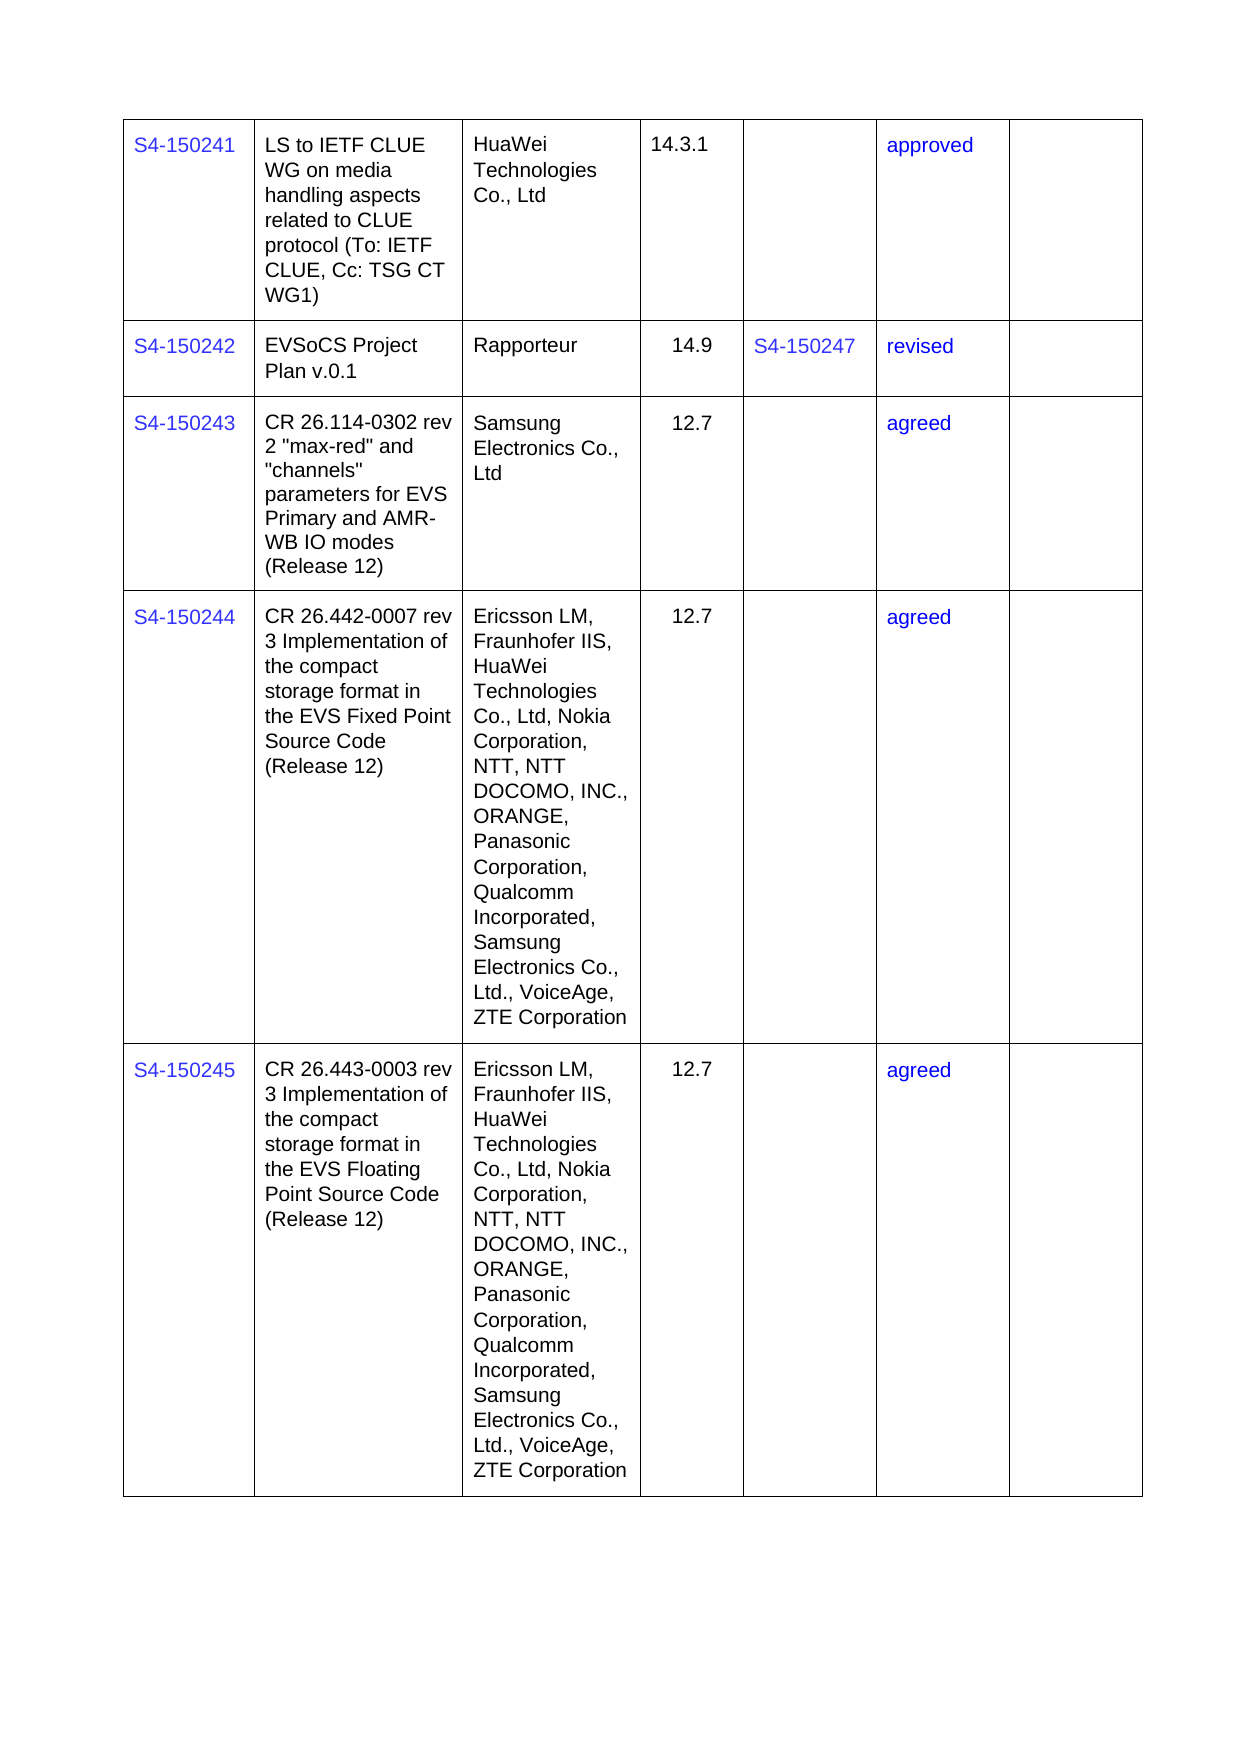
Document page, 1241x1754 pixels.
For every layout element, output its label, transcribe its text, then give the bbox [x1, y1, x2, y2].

table_cell [1010, 1044, 1142, 1496]
table_cell S4-150241 [124, 120, 254, 320]
table_cell approved [877, 120, 1009, 320]
table_cell Ericsson LM, Fraunhofer IIS, HuaWei Technologies Co., Ltd, Nokia Corporation, NTT, NTT DOCOMO, INC., ORANGE, Panasonic Corporation, Qualcomm Incorporated, Samsung Electronics Co., Ltd., VoiceAge, ZTE Corporation [463, 591, 640, 1043]
table_cell [744, 397, 876, 590]
table_cell 14.9 [641, 321, 743, 396]
table_cell CR 26.114-0302 rev 2 "max-red" and "channels" parameters for EVS Primary and AMR-WB IO modes (Release 12) [255, 397, 462, 590]
table_cell S4-150247 [744, 321, 876, 396]
table_cell S4-150244 [124, 591, 254, 1043]
table_cell S4-150245 [124, 1044, 254, 1496]
table_cell [744, 1044, 876, 1496]
table_cell agreed [877, 591, 1009, 1043]
table_cell [1010, 397, 1142, 590]
table_cell Samsung Electronics Co., Ltd [463, 397, 640, 590]
table_cell CR 26.442-0007 rev 3 Implementation of the compact storage format in the EVS Fixed Point Source Code (Release 12) [255, 591, 462, 1043]
table_cell [1010, 591, 1142, 1043]
table_cell HuaWei Technologies Co., Ltd [463, 120, 640, 320]
table_cell S4-150243 [124, 397, 254, 590]
table_cell Rapporteur [463, 321, 640, 396]
table_cell [1010, 321, 1142, 396]
table_cell EVSoCS Project Plan v.0.1 [255, 321, 462, 396]
table_cell Ericsson LM, Fraunhofer IIS, HuaWei Technologies Co., Ltd, Nokia Corporation, NTT, NTT DOCOMO, INC., ORANGE, Panasonic Corporation, Qualcomm Incorporated, Samsung Electronics Co., Ltd., VoiceAge, ZTE Corporation [463, 1044, 640, 1496]
table_cell agreed [877, 397, 1009, 590]
table_cell [744, 591, 876, 1043]
table_cell 12.7 [641, 1044, 743, 1496]
table_cell CR 26.443-0003 rev 3 Implementation of the compact storage format in the EVS Floating Point Source Code (Release 12) [255, 1044, 462, 1496]
table_cell [744, 120, 876, 320]
table_cell revised [877, 321, 1009, 396]
table_cell LS to IETF CLUE WG on media handling aspects related to CLUE protocol (To: IETF CLUE, Cc: TSG CT WG1) [255, 120, 462, 320]
table_cell agreed [877, 1044, 1009, 1496]
table_cell S4-150242 [124, 321, 254, 396]
table_cell 12.7 [641, 397, 743, 590]
table_cell 12.7 [641, 591, 743, 1043]
table_cell 14.3.1 [641, 120, 743, 320]
table_cell [1010, 120, 1142, 320]
